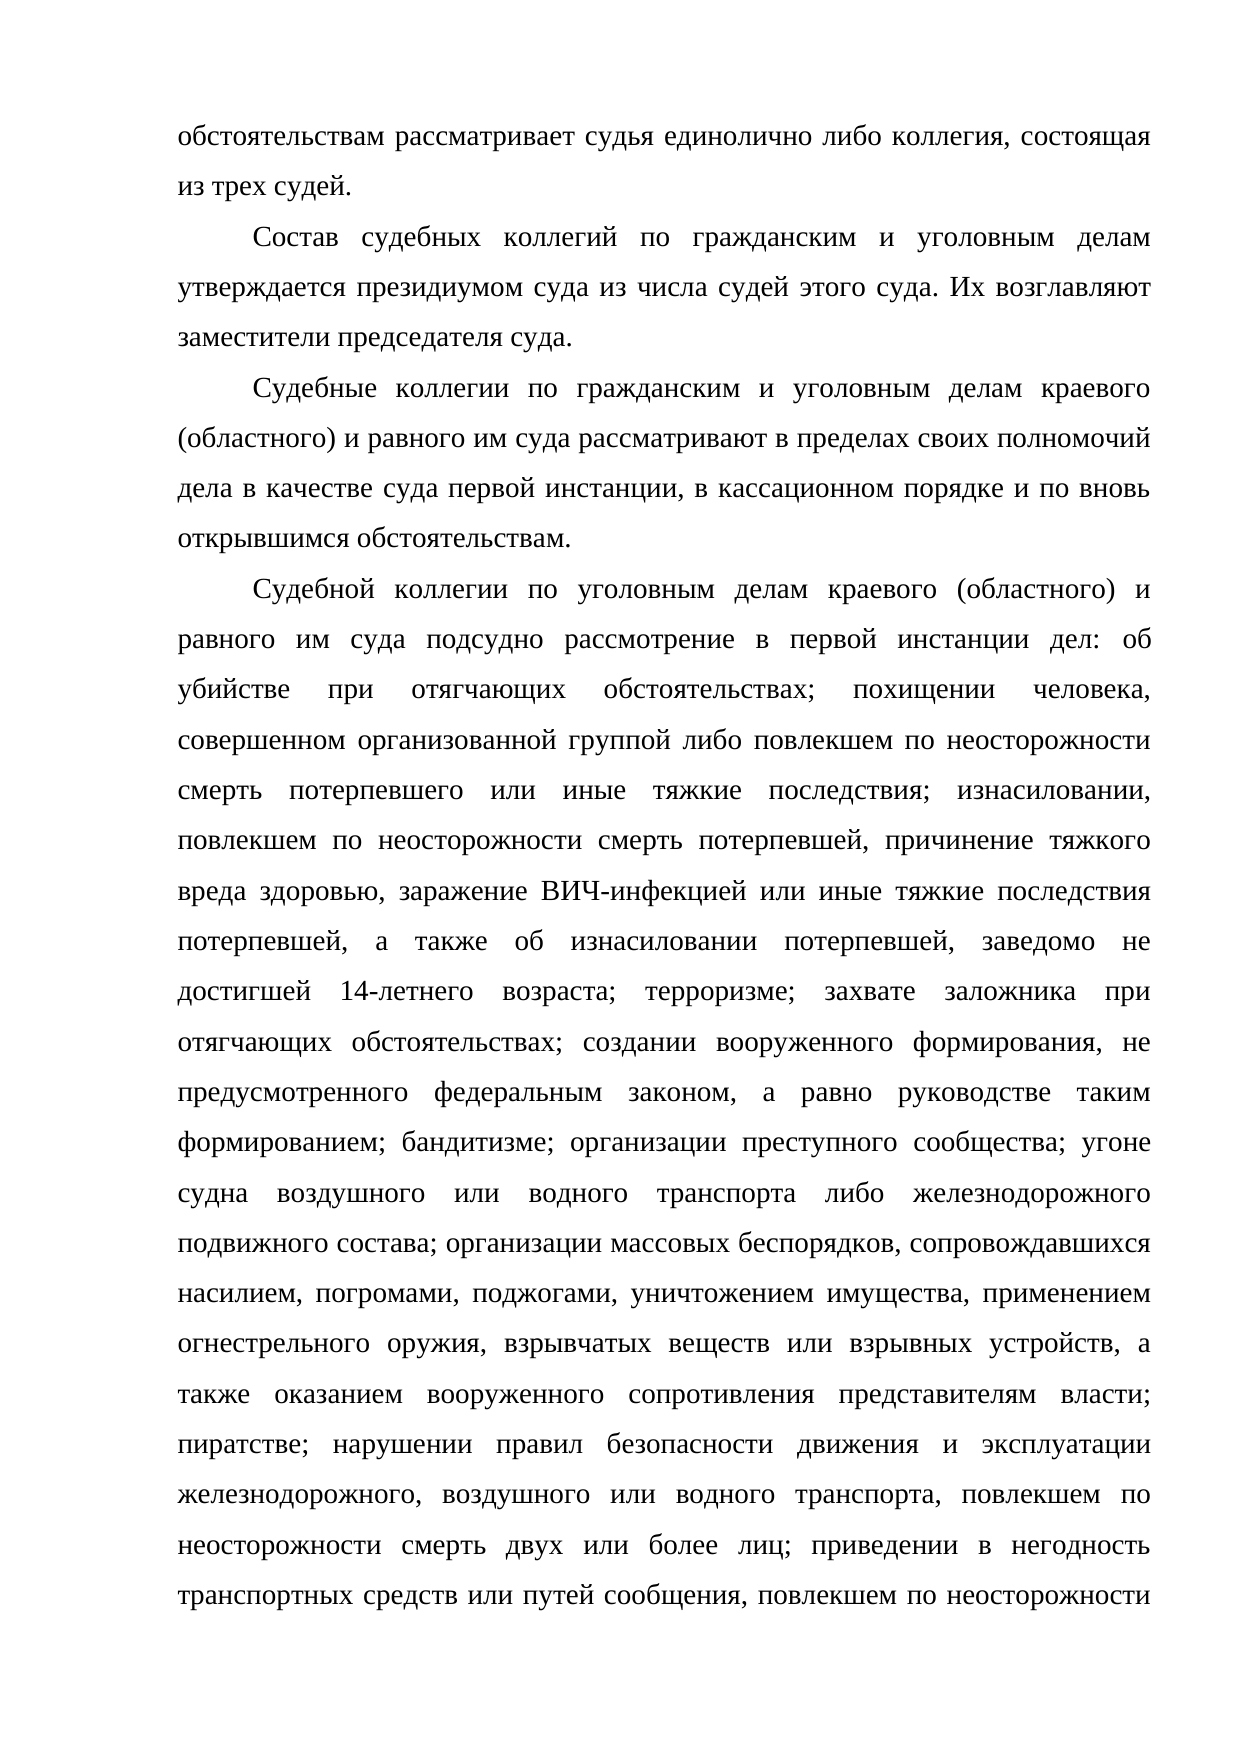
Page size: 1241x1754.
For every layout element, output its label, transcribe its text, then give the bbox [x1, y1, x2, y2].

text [177, 571, 1152, 1611]
text Судебные коллегии по гражданским и уголовным делам краевого (областного) и равного им суда рассматривают в пределах своих полномочий дела в качестве суда первой инстанции, в кассационном порядке и по вновь открывшимся обстоятельствам. [177, 370, 1152, 554]
text Состав судебных коллегий по гражданским и уголовным делам утверждается президиумом суда из числа судей этого суда. Их возглавляют заместители председателя суда. [177, 219, 1152, 353]
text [177, 118, 1152, 202]
